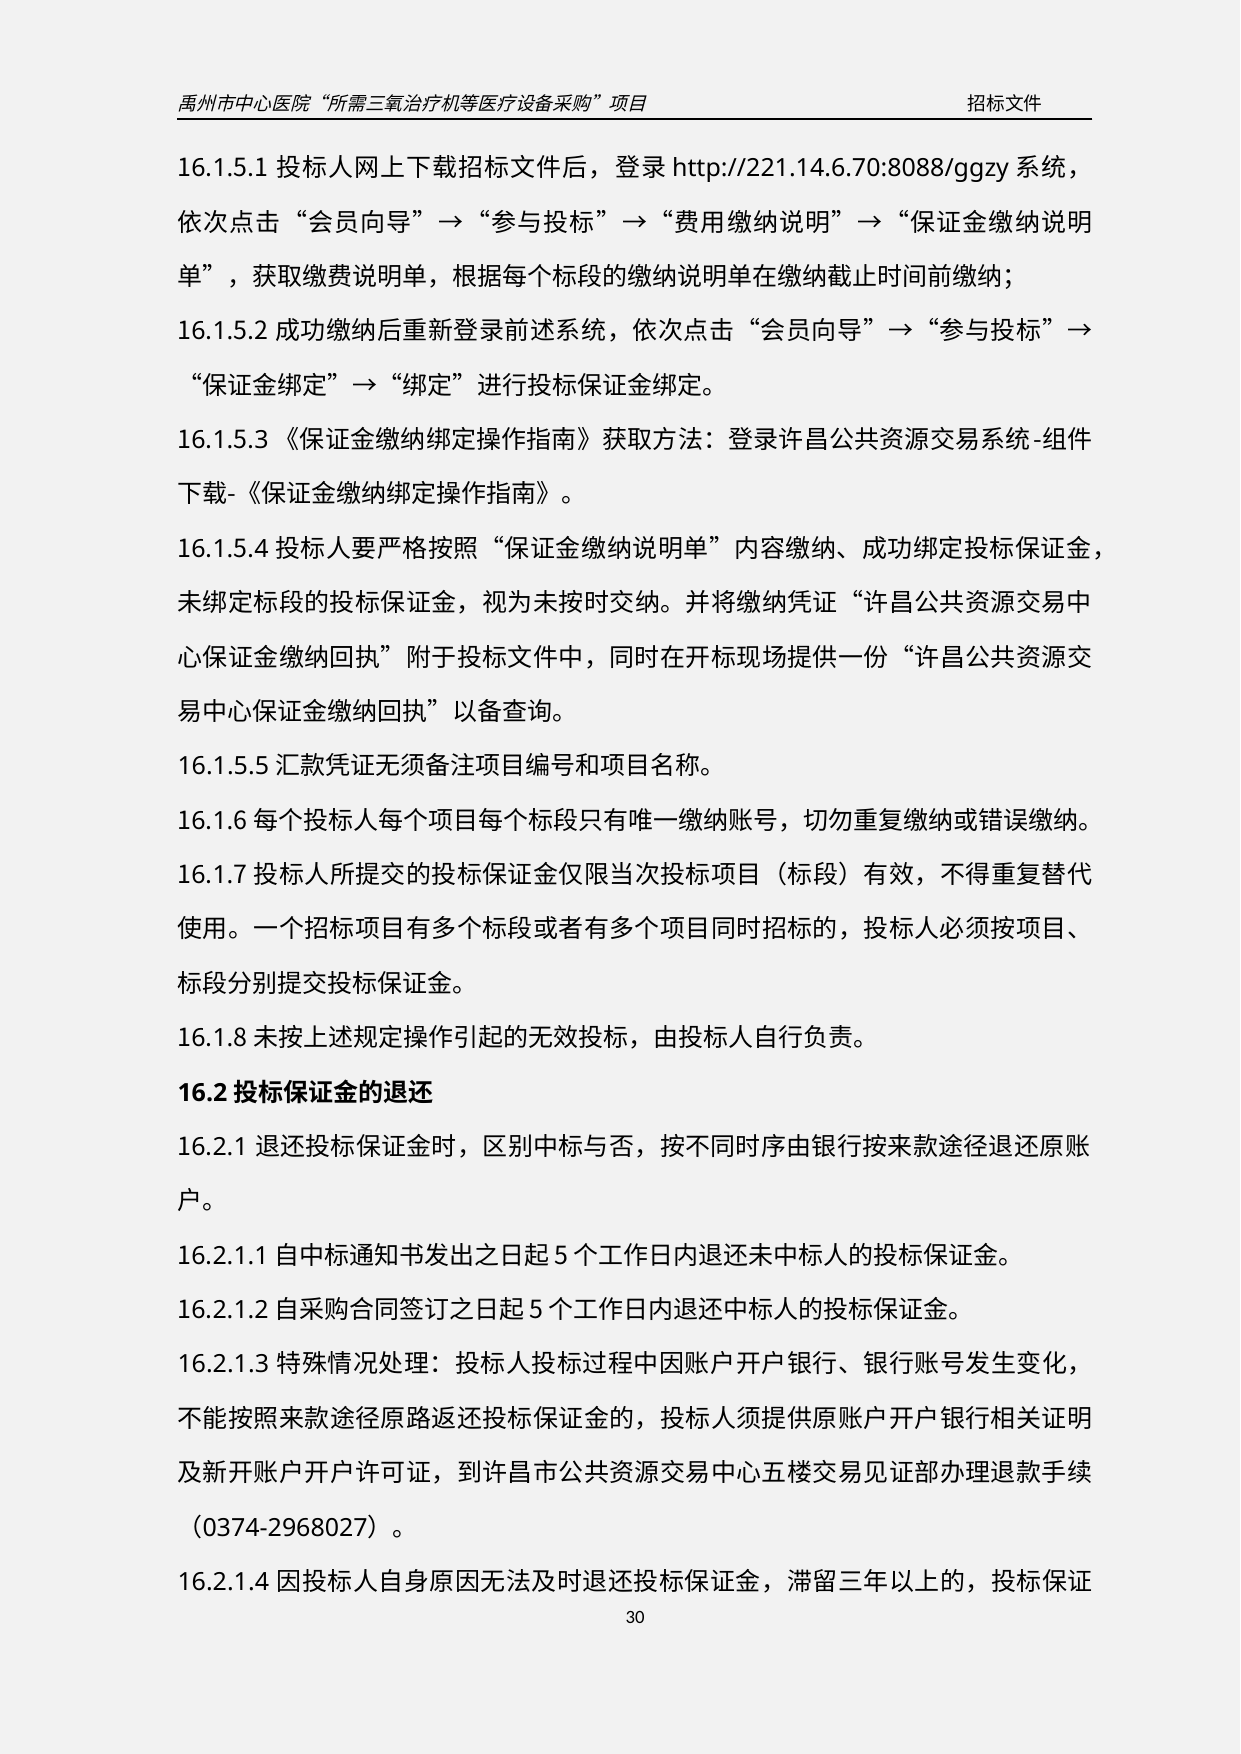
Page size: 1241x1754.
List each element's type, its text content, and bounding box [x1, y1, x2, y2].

text 16.1.5.4 投标人要严格按照“保证金缴纳说明单”内容缴纳、成功绑定投标保证金，未绑定标段的投标保证金，视为未按时交纳。并将缴纳凭证“许昌公共资源交易中心保证金缴纳回执”附于投标文件中，同时在开标现场提供一份“许昌公共资源交易中心保证金缴纳回执”以备查询。 [177, 528, 1092, 728]
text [177, 1561, 1092, 1598]
text 16.2.1.1 自中标通知书发出之日起5个工作日内退还未中标人的投标保证金。 [177, 1235, 1092, 1271]
text 16.1.5.2 成功缴纳后重新登录前述系统，依次点击“会员向导”→“参与投标”→“保证金绑定”→“绑定”进行投标保证金绑定。 [177, 311, 1092, 401]
text 16.1.5.3 《保证金缴纳绑定操作指南》获取方法：登录许昌公共资源交易系统-组件下载-《保证金缴纳绑定操作指南》。 [177, 419, 1092, 510]
text 16.2 投标保证金的退还 [177, 1072, 1092, 1108]
text 16.2.1.3 特殊情况处理：投标人投标过程中因账户开户银行、银行账号发生变化，不能按照来款途径原路返还投标保证金的，投标人须提供原账户开户银行相关证明及新开账户开户许可证，到许昌市公共资源交易中心五楼交易见证部办理退款手续（0374-2968027）。 [177, 1344, 1092, 1543]
text 16.1.5.5 汇款凭证无须备注项目编号和项目名称。 [177, 746, 1092, 782]
text 16.1.6 每个投标人每个项目每个标段只有唯一缴纳账号，切勿重复缴纳或错误缴纳。 [177, 800, 1092, 836]
text 16.2.1.2 自采购合同签订之日起5个工作日内退还中标人的投标保证金。 [177, 1289, 1092, 1326]
text 16.2.1 退还投标保证金时，区别中标与否，按不同时序由银行按来款途径退还原账户。 [177, 1126, 1092, 1217]
text 16.1.7 投标人所提交的投标保证金仅限当次投标项目（标段）有效，不得重复替代使用。一个招标项目有多个标段或者有多个项目同时招标的，投标人必须按项目、标段分别提交投标保证金。 [177, 854, 1092, 999]
text 16.1.8 未按上述规定操作引起的无效投标，由投标人自行负责。 [177, 1018, 1092, 1054]
text 16.1.5.1 投标人网上下载招标文件后，登录http://221.14.6.70:8088/ggzy系统，依次点击“会员向导”→“参与投标”→“费用缴纳说明”→“保证金缴纳说明单”，获取缴费说明单，根据每个标段的缴纳说明单在缴纳截止时间前缴纳； [177, 148, 1092, 293]
